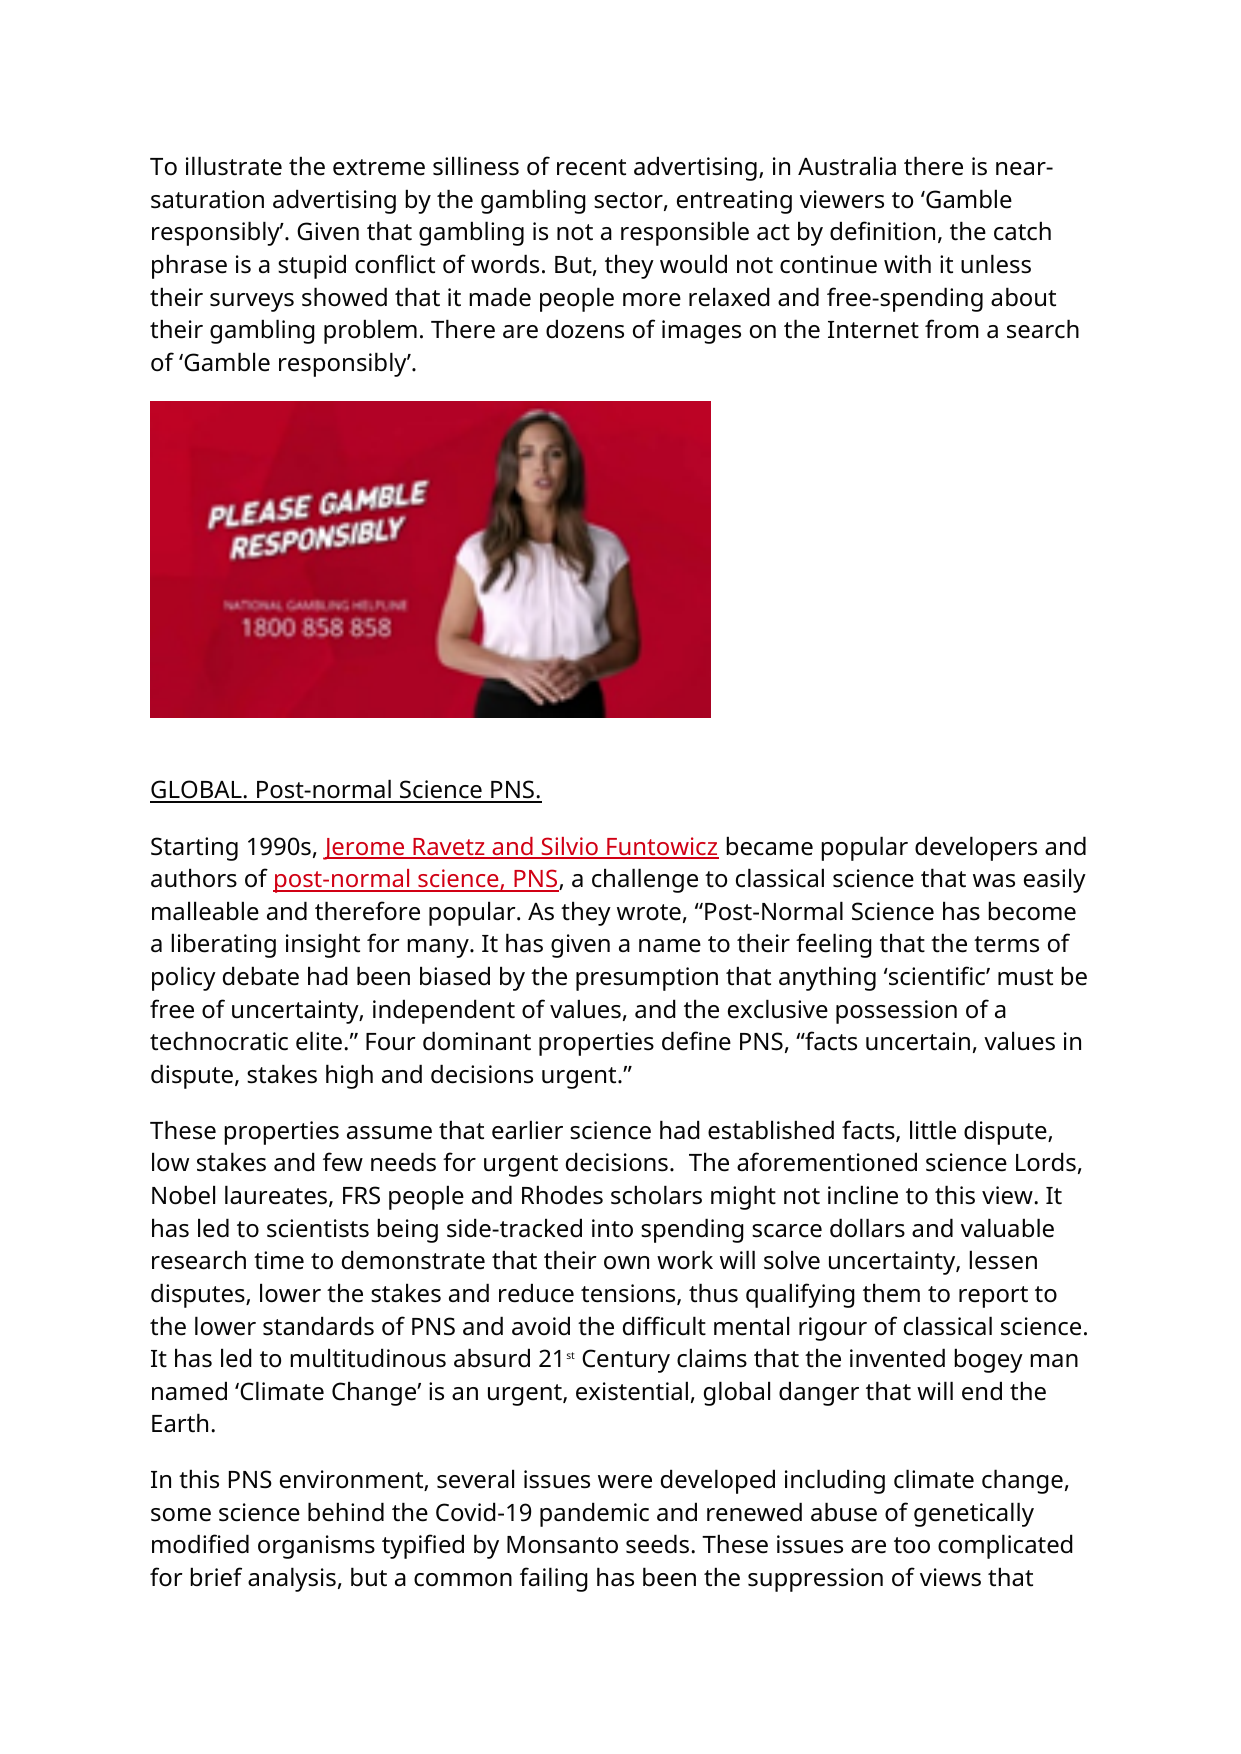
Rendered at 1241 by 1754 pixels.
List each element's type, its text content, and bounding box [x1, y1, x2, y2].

text To illustrate the extreme silliness of recent advertising, in Australia there is near-saturation advertising by the gambling sector, entreating viewers to ‘Gamble responsibly’. Given that gambling is not a responsible act by definition, the catch phrase is a stupid conflict of words. But, they would not continue with it unless their surveys showed that it made people more relaxed and free-spending about their gambling problem. There are dozens of images on the Internet from a search of ‘Gamble responsibly’. [150, 150, 1090, 378]
text These properties assume that earlier science had established facts, little dispute, low stakes and few needs for urgent decisions. The aforementioned science Lords, Nobel laureates, FRS people and Rhodes scholars might not incline to this view. It has led to scientists being side-tracked into spending scarce dollars and valuable research time to demonstrate that their own work will solve uncertainty, lessen disputes, lower the stakes and reduce tensions, thus qualifying them to report to the lower standards of PNS and avoid the difficult mental rigour of classical science. It has led to multitudinous absurd 21st Century claims that the invented bogey man named ‘Climate Change’ is an urgent, existential, global danger that will end the Earth. [150, 1114, 1090, 1440]
text GLOBAL. Post-normal Science PNS. [150, 773, 1090, 806]
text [150, 1463, 1090, 1593]
text Starting 1990s, Jerome Ravetz and Silvio Funtowicz became popular developers and authors of post-normal science, PNS, a challenge to classical science that was easily malleable and therefore popular. As they wrote, “Post-Normal Science has become a liberating insight for many. It has given a name to their feeling that the terms of policy debate had been biased by the presumption that anything ‘scientific’ must be free of uncertainty, independent of values, and the exclusive possession of a technocratic elite.” Four dominant properties define PNS, “facts uncertain, values in dispute, stakes high and decisions urgent.” [150, 829, 1090, 1090]
picture [150, 401, 711, 718]
